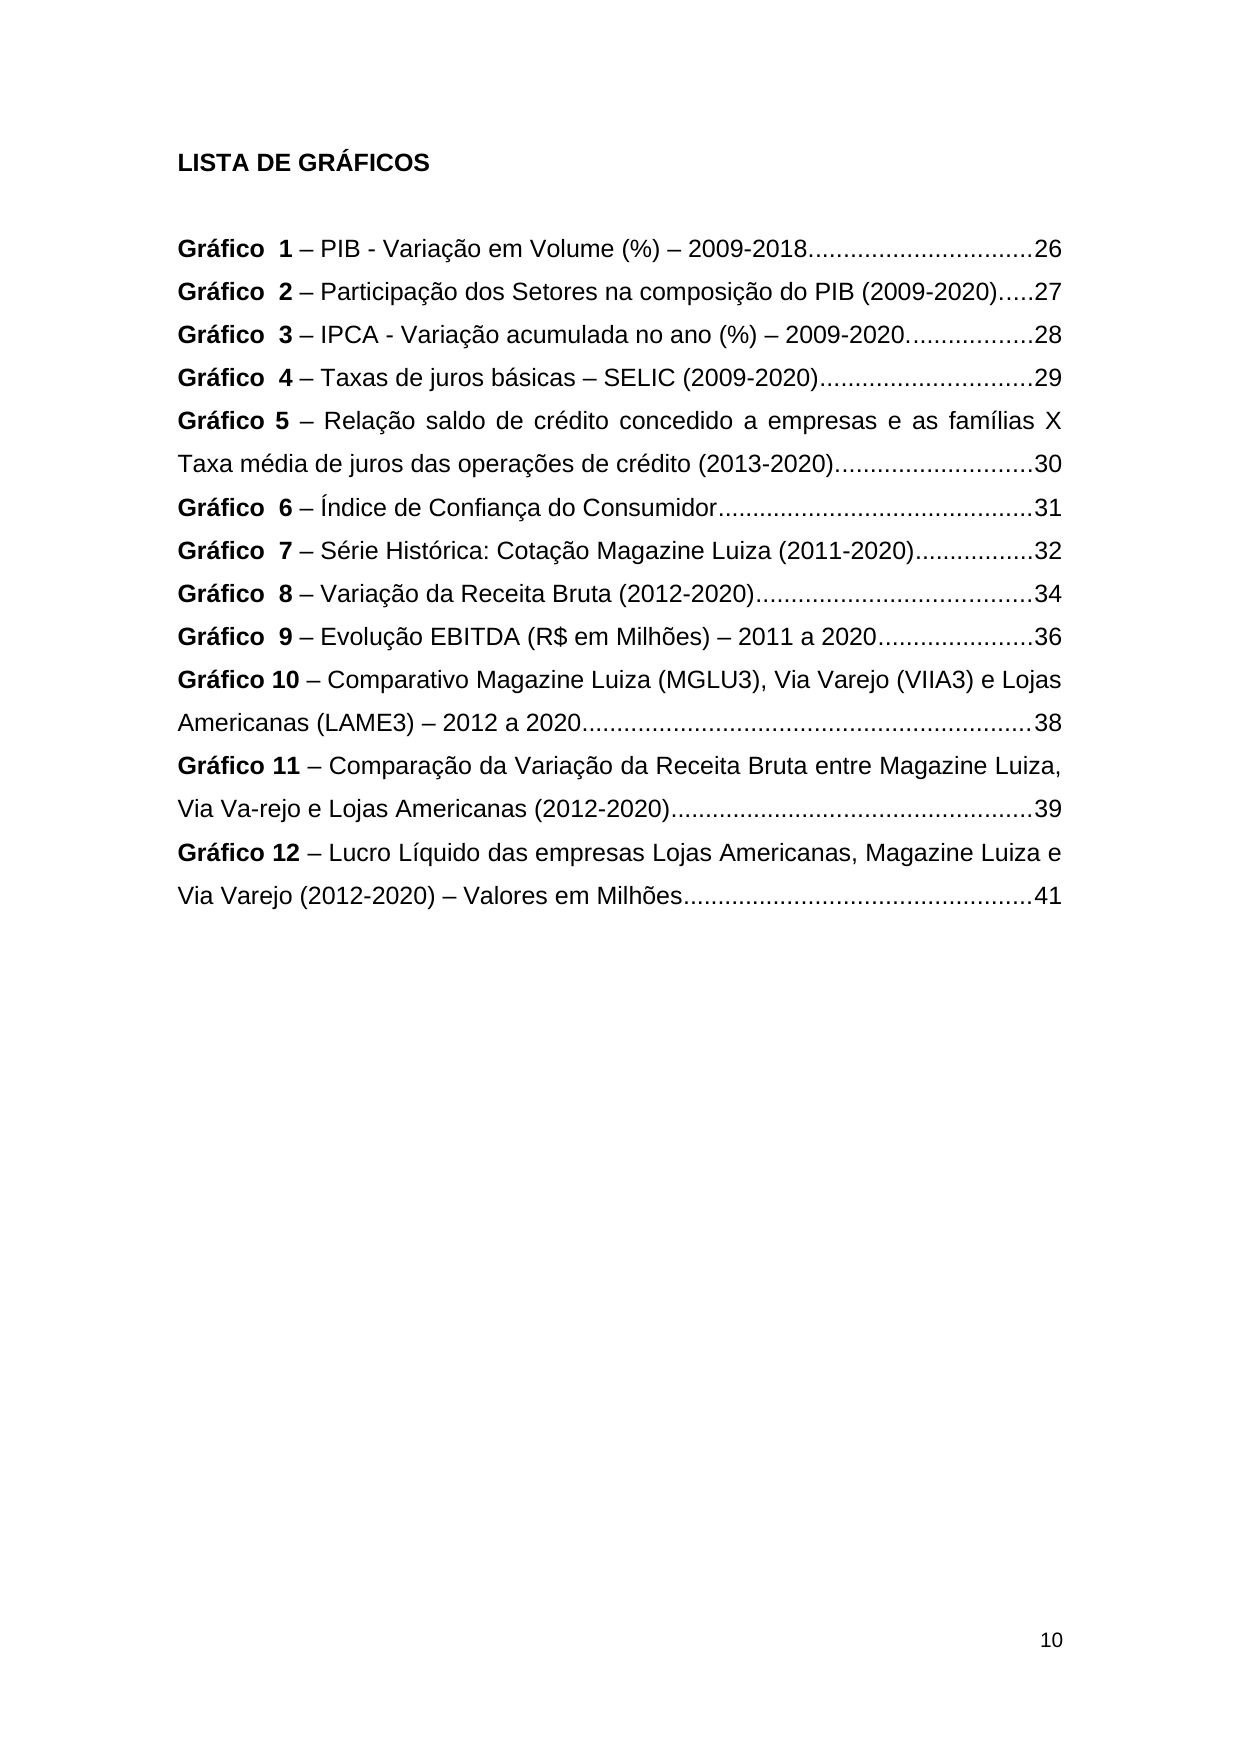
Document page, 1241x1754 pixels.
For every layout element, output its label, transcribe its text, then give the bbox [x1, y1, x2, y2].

text Gráfico 6 – Índice de Confiança do Consumidor 31 [177, 493, 1063, 521]
text LISTA DE GRÁFICOS [177, 148, 1063, 176]
text Gráfico 11 – Comparação da Variação da Receita Bruta entre Magazine Luiza, Via Va-rejo e Lojas Americanas (2012-2020) 39 [177, 751, 1063, 823]
text Gráfico 7 – Série Histórica: Cotação Magazine Luiza (2011-2020) 32 [177, 536, 1063, 564]
text Gráfico 2 – Participação dos Setores na composição do PIB (2009-2020). 27 [177, 277, 1063, 306]
text Gráfico 9 – Evolução EBITDA (R$ em Milhões) – 2011 a 2020 36 [177, 622, 1063, 651]
text Gráfico 4 – Taxas de juros básicas – SELIC (2009-2020) 29 [177, 363, 1063, 392]
text Gráfico 8 – Variação da Receita Bruta (2012-2020) 34 [177, 579, 1063, 608]
text Gráfico 12 – Lucro Líquido das empresas Lojas Americanas, Magazine Luiza e Via Varejo (2012-2020) – Valores em Milhões 41 [177, 838, 1063, 909]
text Gráfico 1 – PIB - Variação em Volume (%) – 2009-2018. 26 [177, 234, 1063, 263]
text Gráfico 5 – Relação saldo de crédito concedido a empresas e as famílias X Taxa média de juros das operações de crédito (2013-2020). 30 [177, 406, 1063, 478]
text Gráfico 3 – IPCA - Variação acumulada no ano (%) – 2009-2020. 28 [177, 320, 1063, 349]
text Gráfico 10 – Comparativo Magazine Luiza (MGLU3), Via Varejo (VIIA3) e Lojas Americanas (LAME3) – 2012 a 2020 38 [177, 665, 1063, 737]
